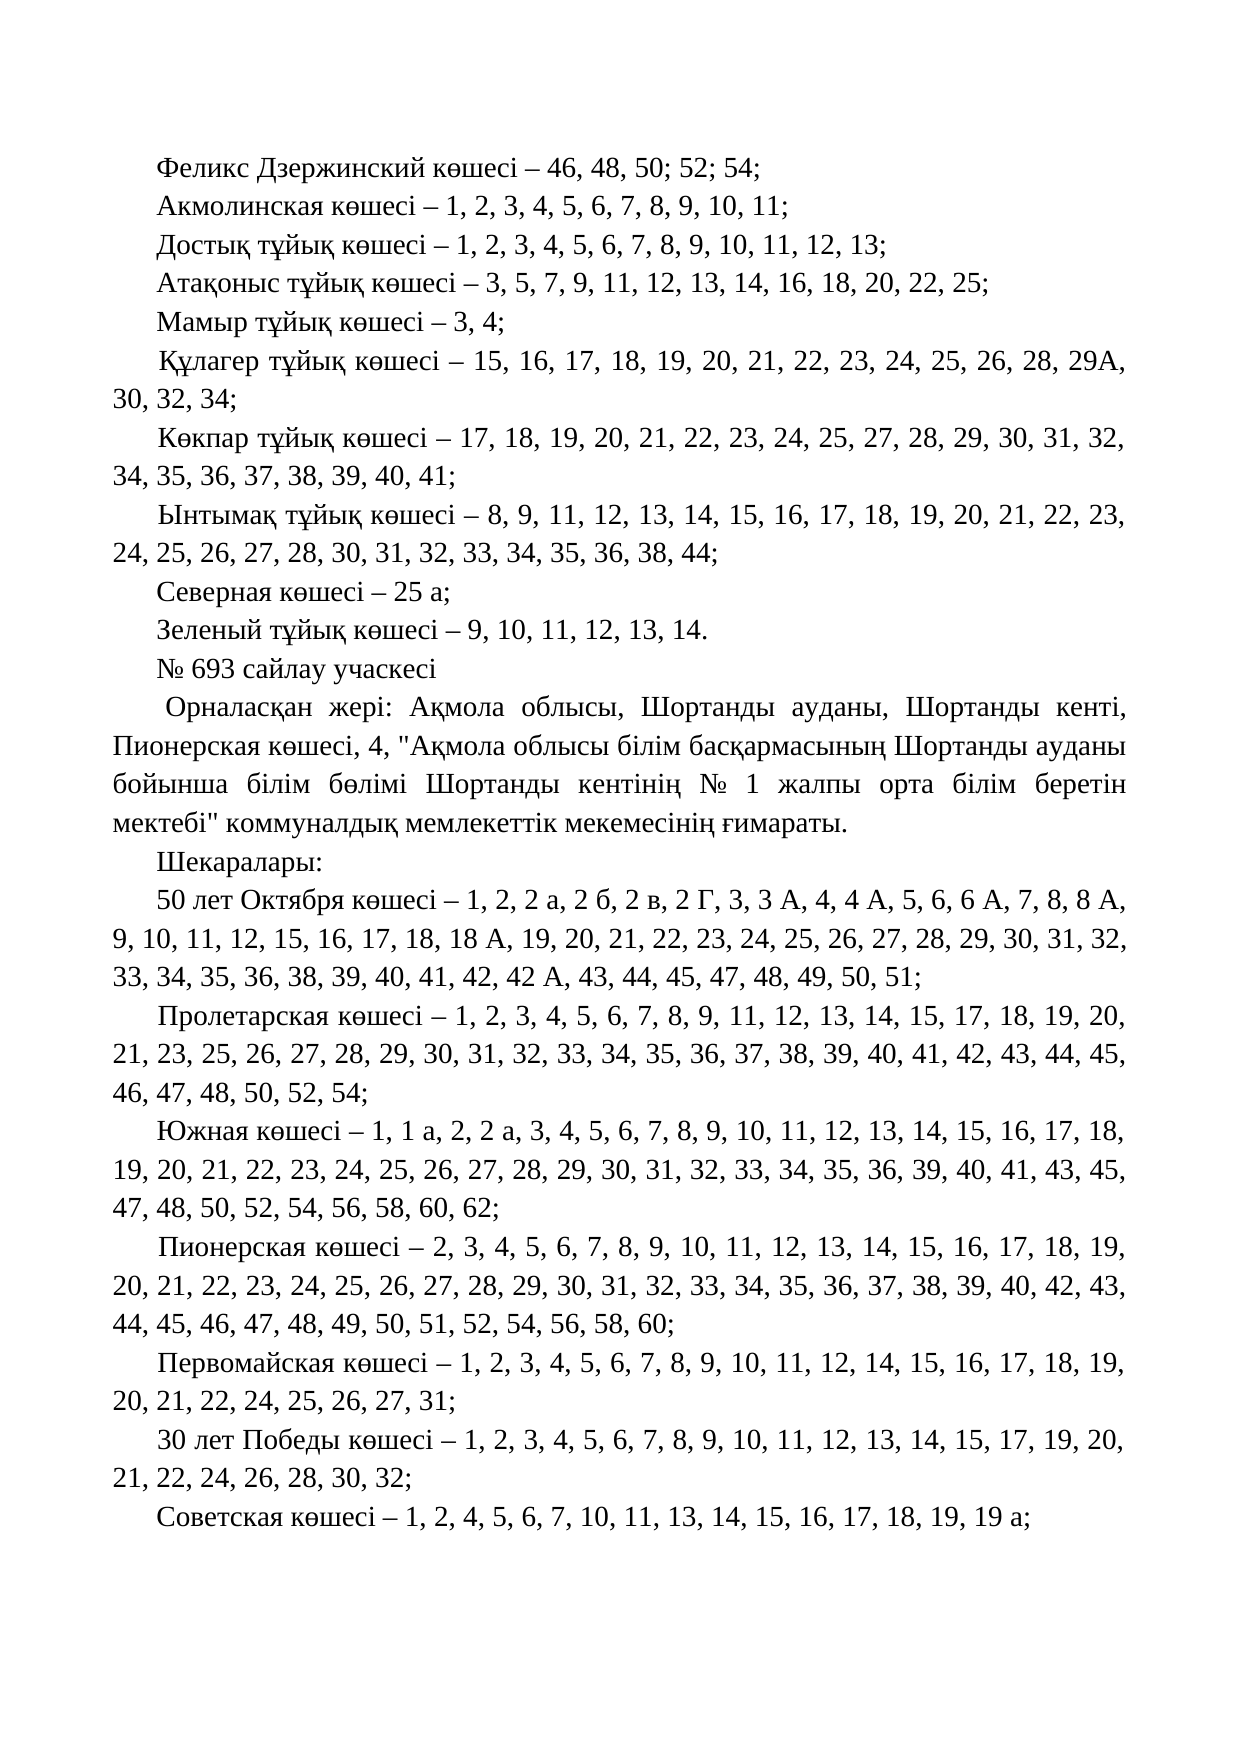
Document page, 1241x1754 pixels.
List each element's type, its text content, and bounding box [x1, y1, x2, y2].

text Достық тұйық көшесі – 1, 2, 3, 4, 5, 6, 7, 8, 9, 10, 11, 12, 13; [112, 227, 1128, 261]
text Пионерская көшесі – 2, 3, 4, 5, 6, 7, 8, 9, 10, 11, 12, 13, 14, 15, 16, 17, 18, 19, 20, 21, 22, 23, 24, 25, 26, 27, 28, 29, 30, 31, 32, 33, 34, 35, 36, 37, 38, 39, 40, 42, 43, 44, 45, 46, 47, 48, 49, 50, 51, 52, 54, 56, 58, 60; [112, 1229, 1128, 1340]
text Көкпар тұйық көшесі – 17, 18, 19, 20, 21, 22, 23, 24, 25, 27, 28, 29, 30, 31, 32, 34, 35, 36, 37, 38, 39, 40, 41; [112, 420, 1128, 492]
text № 693 сайлау учаскесі [112, 651, 1128, 684]
text Атақоныс тұйық көшесі – 3, 5, 7, 9, 11, 12, 13, 14, 16, 18, 20, 22, 25; [112, 266, 1128, 299]
text Зеленый тұйық көшесі – 9, 10, 11, 12, 13, 14. [112, 612, 1128, 646]
text Орналасқан жері: Ақмола облысы, Шортанды ауданы, Шортанды кенті, Пионерская көшесі, 4, "Ақмола облысы білім басқармасының Шортанды ауданы бойынша білім бөлімі Шортанды кентінің № 1 жалпы орта білім беретін мектебі" коммуналдық мемлекеттік мекемесінің ғимараты. [112, 689, 1128, 839]
text Құлагер тұйық көшесі – 15, 16, 17, 18, 19, 20, 21, 22, 23, 24, 25, 26, 28, 29А, 30, 32, 34; [112, 343, 1128, 415]
text Пролетарская көшесі – 1, 2, 3, 4, 5, 6, 7, 8, 9, 11, 12, 13, 14, 15, 17, 18, 19, 20, 21, 23, 25, 26, 27, 28, 29, 30, 31, 32, 33, 34, 35, 36, 37, 38, 39, 40, 41, 42, 43, 44, 45, 46, 47, 48, 50, 52, 54; [112, 998, 1128, 1108]
text 50 лет Октября көшесі – 1, 2, 2 а, 2 б, 2 в, 2 Г, 3, 3 А, 4, 4 А, 5, 6, 6 А, 7, 8, 8 А, 9, 10, 11, 12, 15, 16, 17, 18, 18 А, 19, 20, 21, 22, 23, 24, 25, 26, 27, 28, 29, 30, 31, 32, 33, 34, 35, 36, 38, 39, 40, 41, 42, 42 А, 43, 44, 45, 47, 48, 49, 50, 51; [112, 882, 1128, 993]
text Шекаралары: [112, 844, 1128, 877]
text Акмолинская көшесі – 1, 2, 3, 4, 5, 6, 7, 8, 9, 10, 11; [112, 188, 1128, 222]
text Ынтымақ тұйық көшесі – 8, 9, 11, 12, 13, 14, 15, 16, 17, 18, 19, 20, 21, 22, 23, 24, 25, 26, 27, 28, 30, 31, 32, 33, 34, 35, 36, 38, 44; [112, 497, 1128, 569]
text Северная көшесі – 25 а; [112, 574, 1128, 607]
text 30 лет Победы көшесі – 1, 2, 3, 4, 5, 6, 7, 8, 9, 10, 11, 12, 13, 14, 15, 17, 19, 20, 21, 22, 24, 26, 28, 30, 32; [112, 1422, 1128, 1494]
text Мамыр тұйық көшесі – 3, 4; [112, 304, 1128, 338]
text Первомайская көшесі – 1, 2, 3, 4, 5, 6, 7, 8, 9, 10, 11, 12, 14, 15, 16, 17, 18, 19, 20, 21, 22, 24, 25, 26, 27, 31; [112, 1345, 1128, 1417]
text Советская көшесі – 1, 2, 4, 5, 6, 7, 10, 11, 13, 14, 15, 16, 17, 18, 19, 19 а; [112, 1499, 1128, 1532]
text Южная көшесі – 1, 1 а, 2, 2 а, 3, 4, 5, 6, 7, 8, 9, 10, 11, 12, 13, 14, 15, 16, 17, 18, 19, 20, 21, 22, 23, 24, 25, 26, 27, 28, 29, 30, 31, 32, 33, 34, 35, 36, 39, 40, 41, 43, 45, 47, 48, 50, 52, 54, 56, 58, 60, 62; [112, 1113, 1128, 1224]
text Феликс Дзержинский көшесі – 46, 48, 50; 52; 54; [112, 150, 1128, 183]
